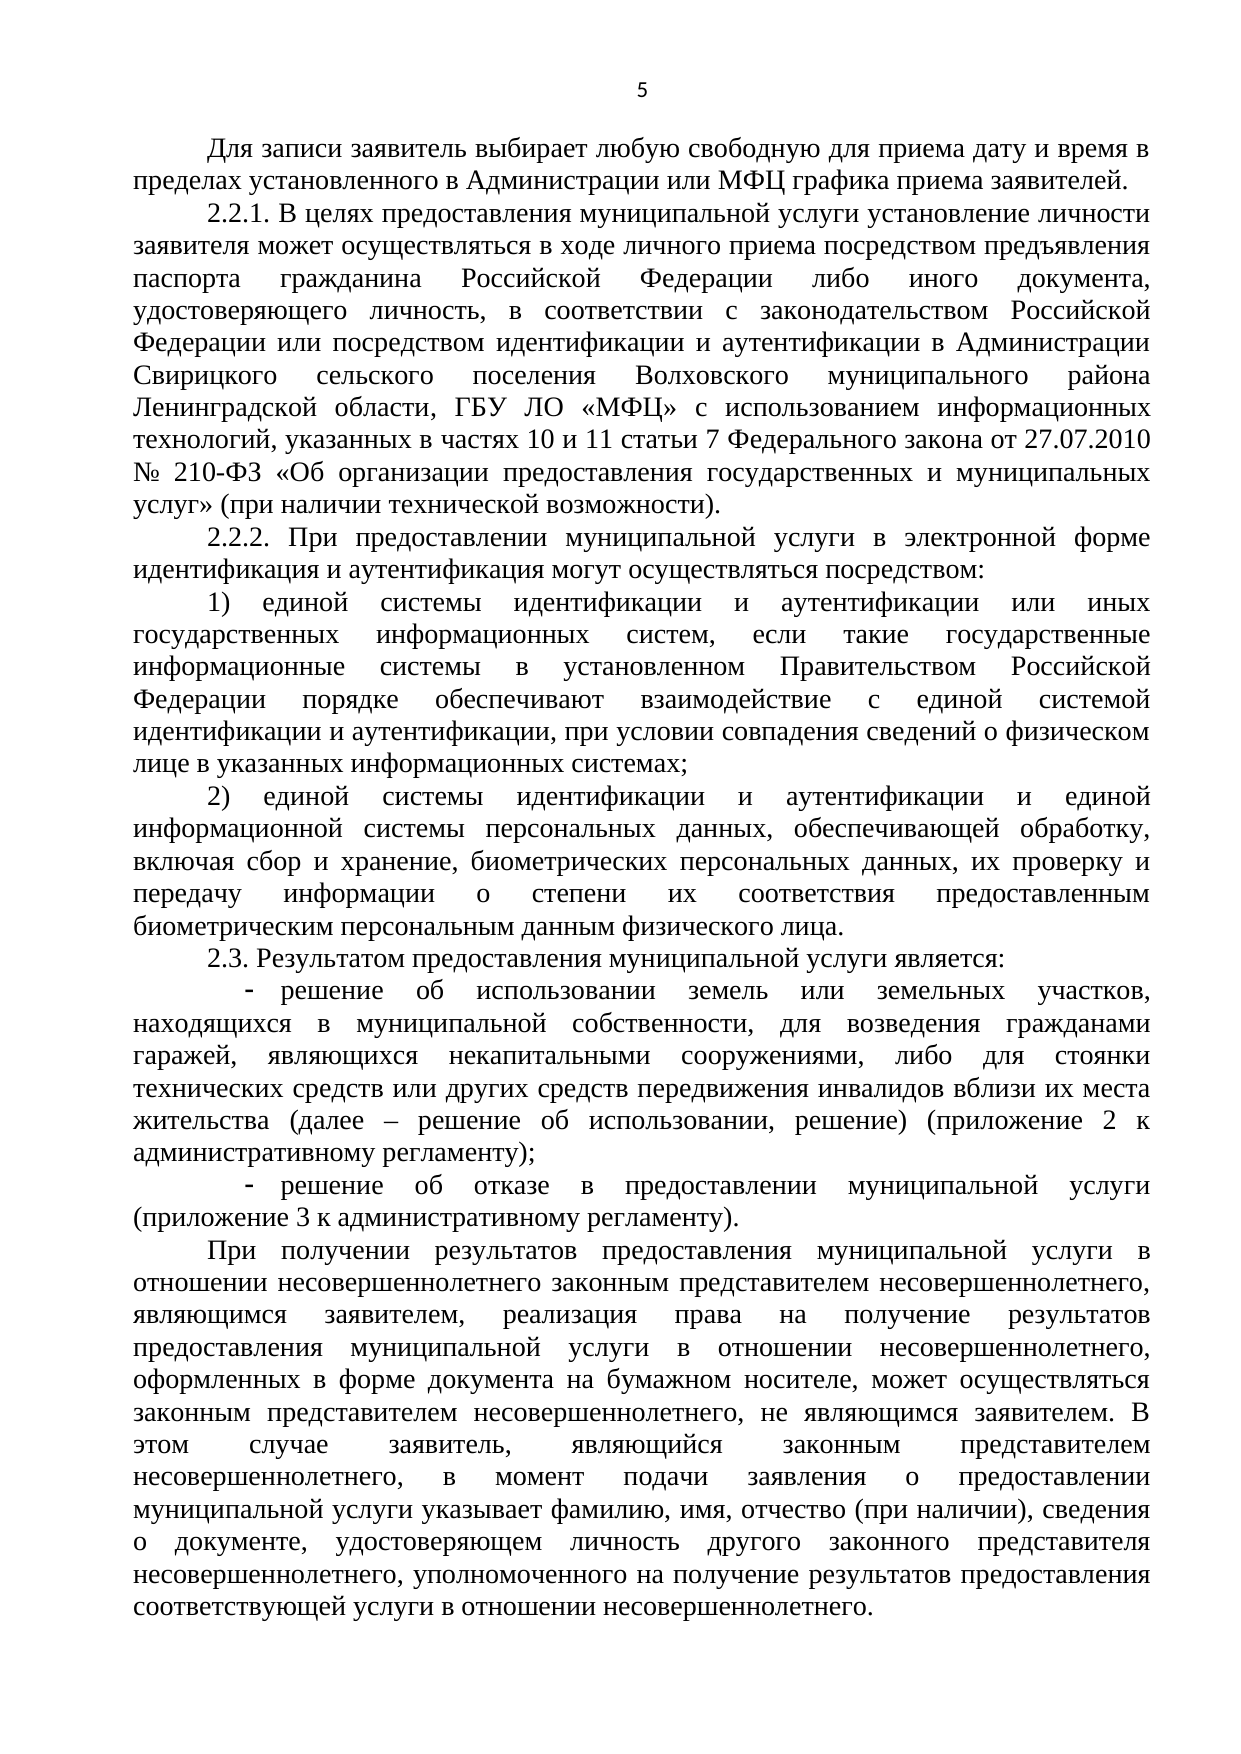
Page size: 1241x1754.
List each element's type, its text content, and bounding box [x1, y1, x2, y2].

text При получении результатов предоставления муниципальной услуги в отношении несовершеннолетнего законным представителем несовершеннолетнего, являющимся заявителем, реализация права на получение результатов предоставления муниципальной услуги в отношении несовершеннолетнего, оформленных в форме документа на бумажном носителе, может осуществляться законным представителем несовершеннолетнего, не являющимся заявителем. В этом случае заявитель, являющийся законным представителем несовершеннолетнего, в момент подачи заявления о предоставлении муниципальной услуги указывает фамилию, имя, отчество (при наличии), сведения о документе, удостоверяющем личность другого законного представителя несовершеннолетнего, уполномоченного на получение результатов предоставления соответствующей услуги в отношении несовершеннолетнего. [133, 1233, 1152, 1621]
text 1) единой системы идентификации и аутентификации или иных государственных информационных систем, если такие государственные информационные системы в установленном Правительством Российской Федерации порядке обеспечивают взаимодействие с единой системой идентификации и аутентификации, при условии совпадения сведений о физическом лице в указанных информационных системах; [133, 584, 1152, 779]
text 2.2.2. При предоставлении муниципальной услуги в электронной форме идентификация и аутентификация могут осуществляться посредством: [133, 520, 1152, 584]
text 2) единой системы идентификации и аутентификации и единой информационной системы персональных данных, обеспечивающей обработку, включая сбор и хранение, биометрических персональных данных, их проверку и передачу информации о степени их соответствия предоставленным биометрическим персональным данным физического лица. [133, 779, 1152, 941]
list решение об отказе в предоставлении муниципальной услуги (приложение 3 к административному регламенту). [133, 1168, 1152, 1233]
list решение об использовании земель или земельных участков, находящихся в муниципальной собственности, для возведения гражданами гаражей, являющихся некапитальными сооружениями, либо для стоянки технических средств или других средств передвижения инвалидов вблизи их места жительства (далее – решение об использовании, решение) (приложение 2 к административному регламенту); [133, 973, 1152, 1168]
text 2.2.1. В целях предоставления муниципальной услуги установление личности заявителя может осуществляться в ходе личного приема посредством предъявления паспорта гражданина Российской Федерации либо иного документа, удостоверяющего личность, в соответствии с законодательством Российской Федерации или посредством идентификации и аутентификации в Администрации Свирицкого сельского поселения Волховского муниципального района Ленинградской области, ГБУ ЛО «МФЦ» с использованием информационных технологий, указанных в частях 10 и 11 статьи 7 Федерального закона от 27.07.2010 № 210-ФЗ «Об организации предоставления государственных и муниципальных услуг» (при наличии технической возможности). [133, 196, 1152, 520]
text 2.3. Результатом предоставления муниципальной услуги является: [133, 941, 1152, 973]
text Для записи заявитель выбирает любую свободную для приема дату и время в пределах установленного в Администрации или МФЦ графика приема заявителей. [133, 131, 1152, 196]
